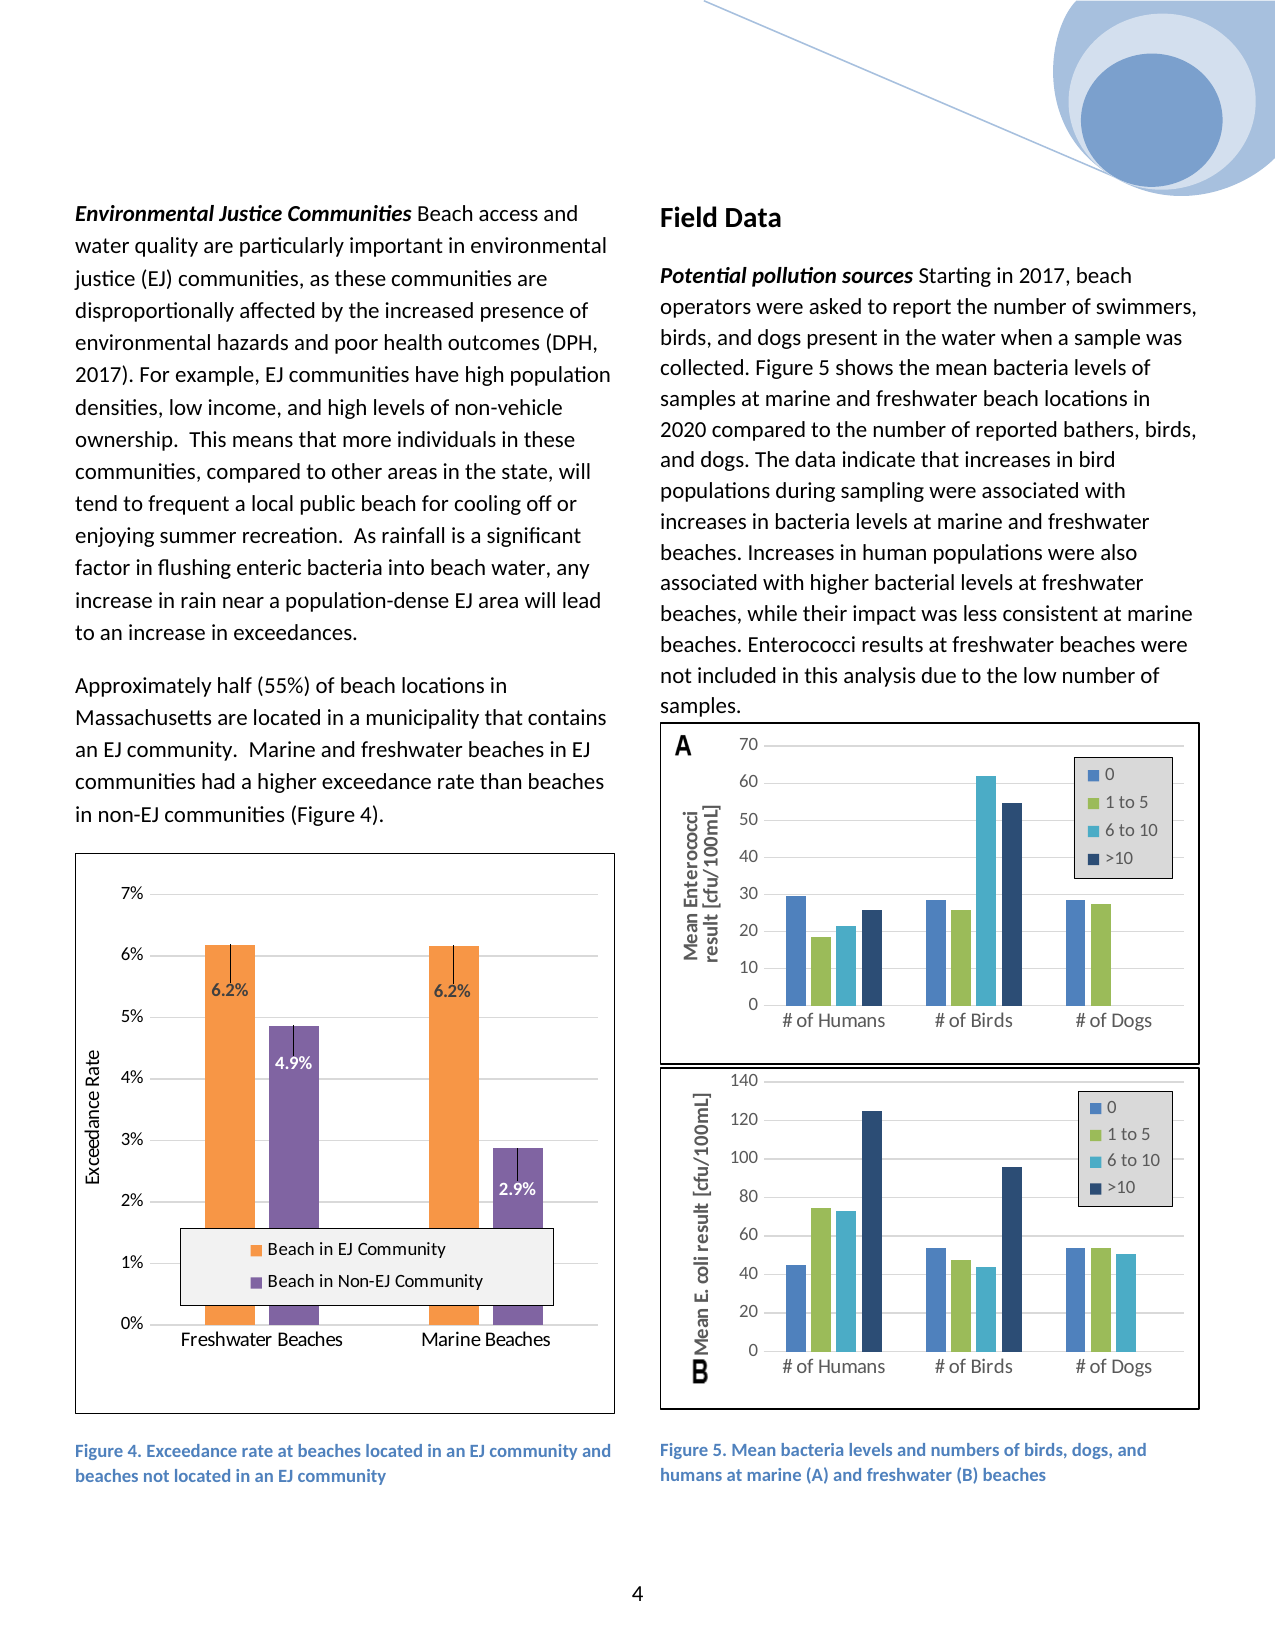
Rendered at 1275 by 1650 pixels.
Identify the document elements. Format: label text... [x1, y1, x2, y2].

picture [662, 722, 706, 777]
text Approximately half (55%) of beach locations in Massachusetts are located in a municipality that contains an EJ community. Marine and freshwater beaches in EJ communities had a higher exceedance rate than beaches in non-EJ communities (Figure 4). [75, 671, 615, 828]
text Figure 5. Mean bacteria levels and numbers of birds, dogs, and humans at marine (A) and freshwater (B) beaches [660, 1413, 1200, 1486]
text Field Data [660, 199, 1200, 235]
picture [678, 1344, 723, 1409]
text Potential pollution sources Starting in 2017, beach operators were asked to report the number of swimmers, birds, and dogs present in the water when a sample was collected. Figure 5 shows the mean bacteria levels of samples at marine and freshwater beach locations in 2020 compared to the number of reported bathers, birds, and dogs. The data indicate that increases in bird populations during sampling were associated with increases in bacteria levels at marine and freshwater beaches. Increases in human populations were also associated with higher bacterial levels at freshwater beaches, while their impact was less consistent at marine beaches. Enterococci results at freshwater beaches were not included in this analysis due to the low number of samples. [660, 261, 1200, 719]
text Environmental Justice Communities Beach access and water quality are particularly important in environmental justice (EJ) communities, as these communities are disproportionally affected by the increased presence of environmental hazards and poor health outcomes (DPH, 2017). For example, EJ communities have high population densities, low income, and high levels of non-vehicle ownership. This means that more individuals in these communities, compared to other areas in the state, will tend to frequent a local public beach for cooling off or enjoying summer recreation. As rainfall is a significant factor in flushing enteric bacteria into beach water, any increase in rain near a population-dense EJ area will lead to an increase in exceedances. [75, 199, 615, 646]
text Figure 4. Exceedance rate at beaches located in an EJ community and beaches not located in an EJ community [75, 1439, 615, 1487]
